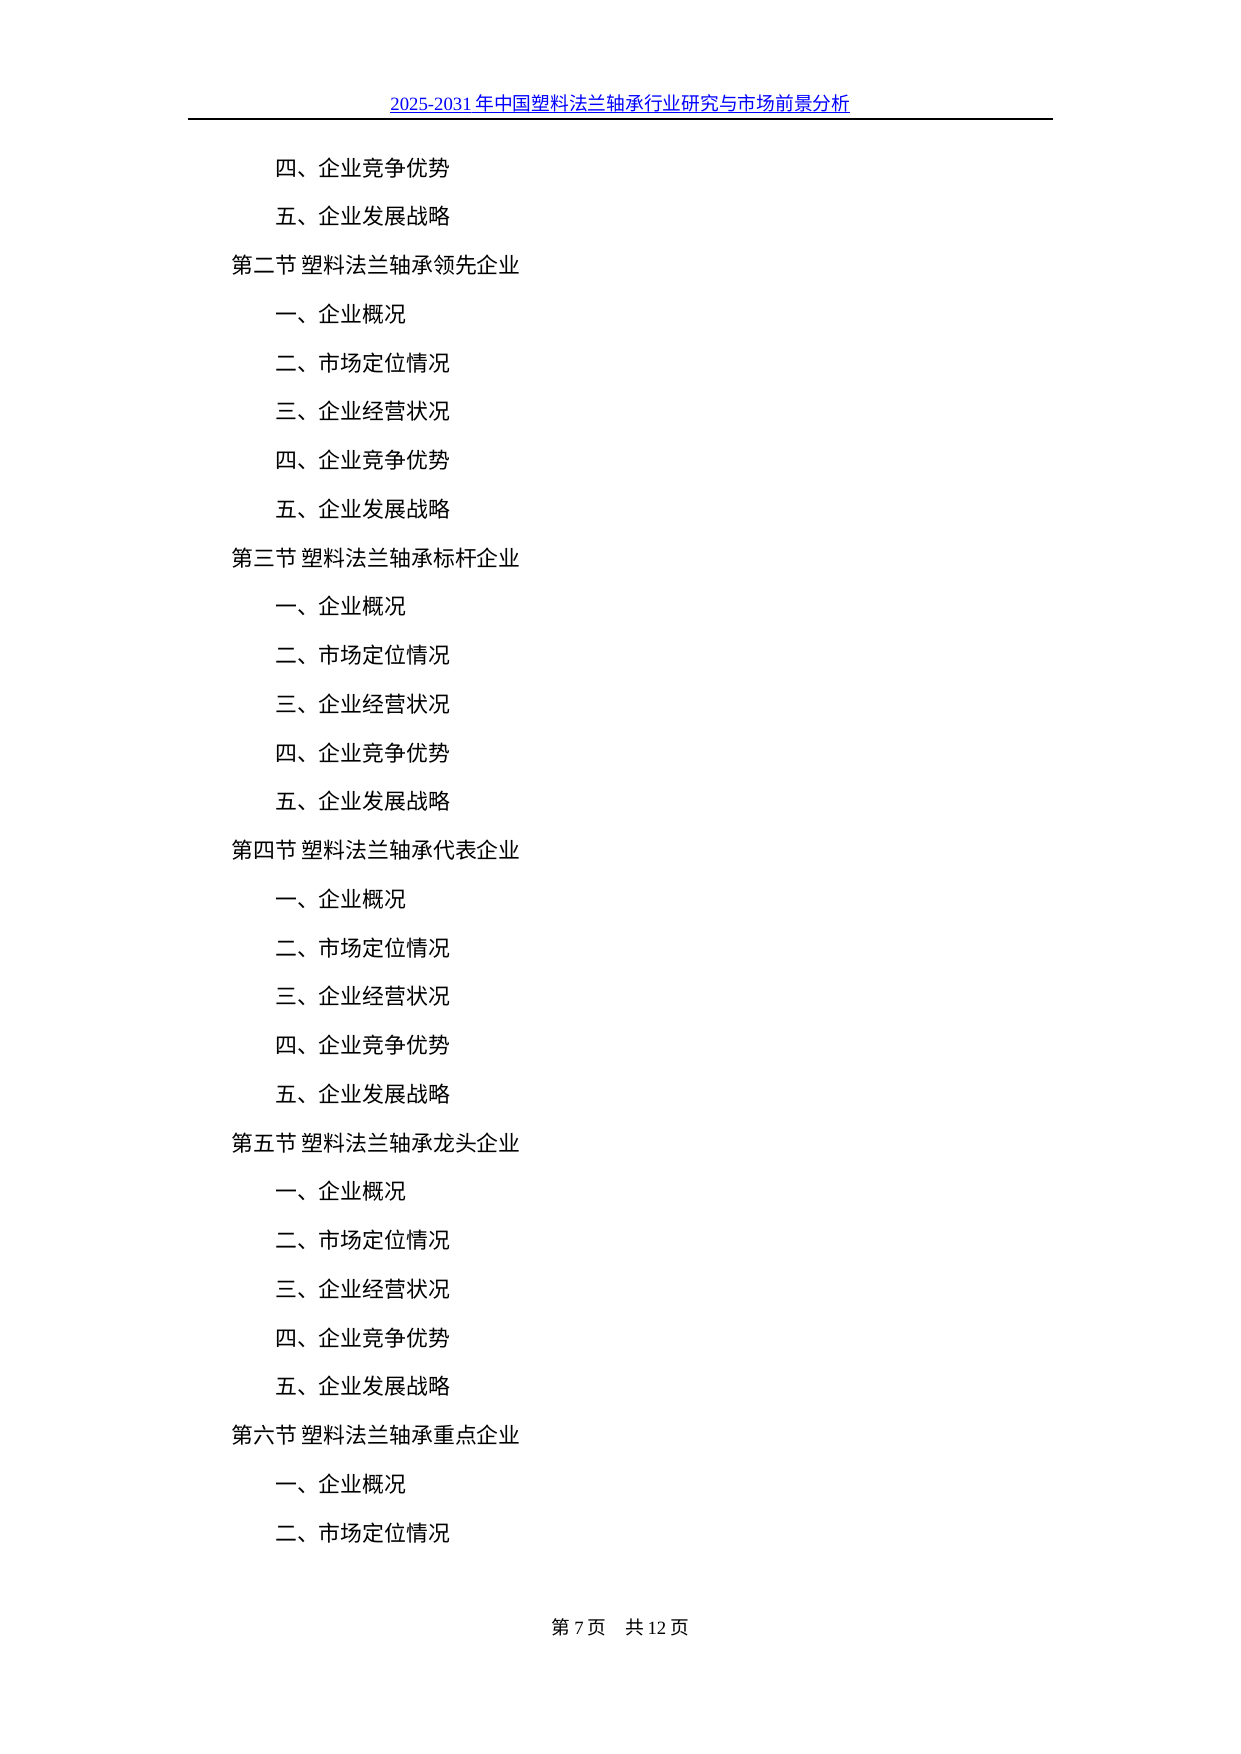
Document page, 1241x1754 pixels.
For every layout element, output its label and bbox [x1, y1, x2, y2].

text [187, 150, 1053, 1548]
